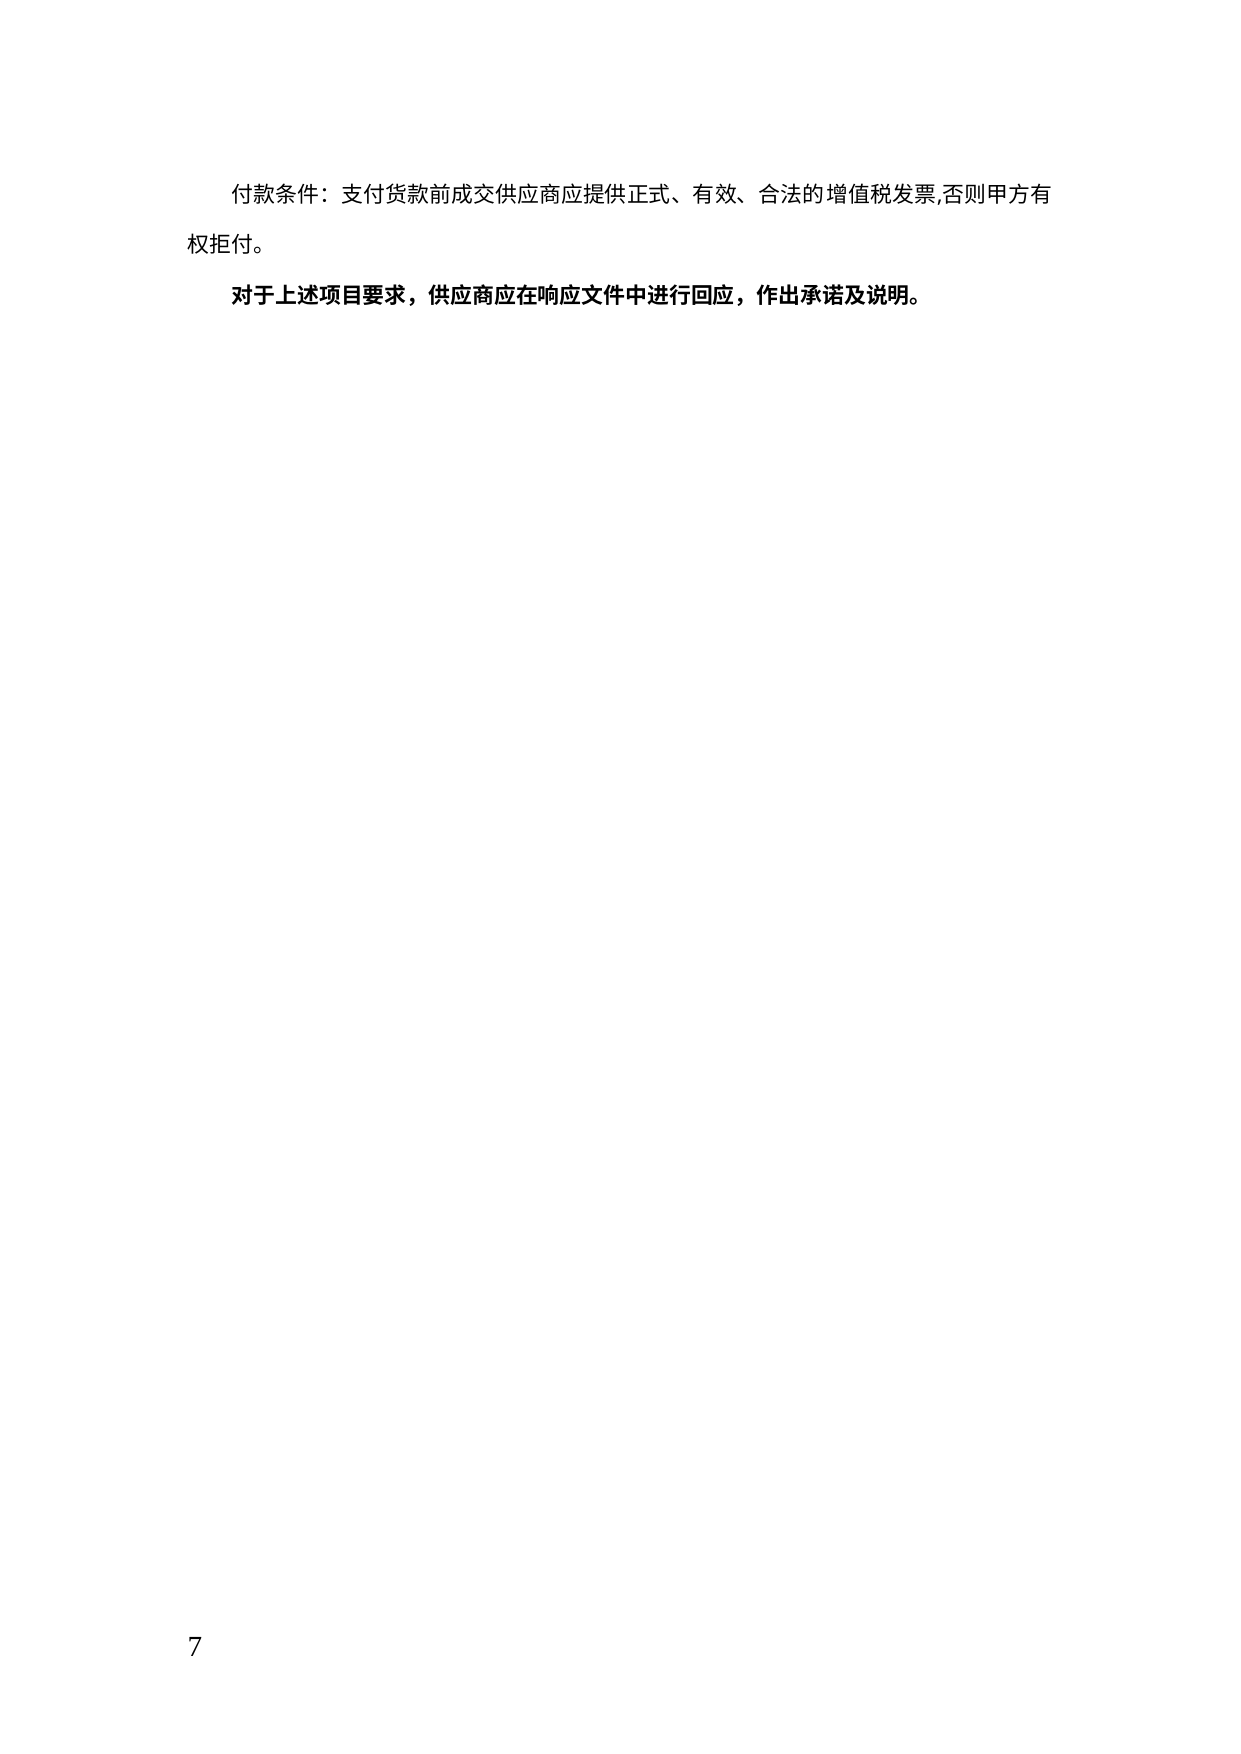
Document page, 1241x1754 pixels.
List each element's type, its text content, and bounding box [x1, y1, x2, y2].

text 付款条件：支付货款前成交供应商应提供正式、有效、合法的增值税发票,否则甲方有权拒付。 [187, 162, 1053, 262]
text 对于上述项目要求，供应商应在响应文件中进行回应，作出承诺及说明。 [187, 262, 1053, 314]
